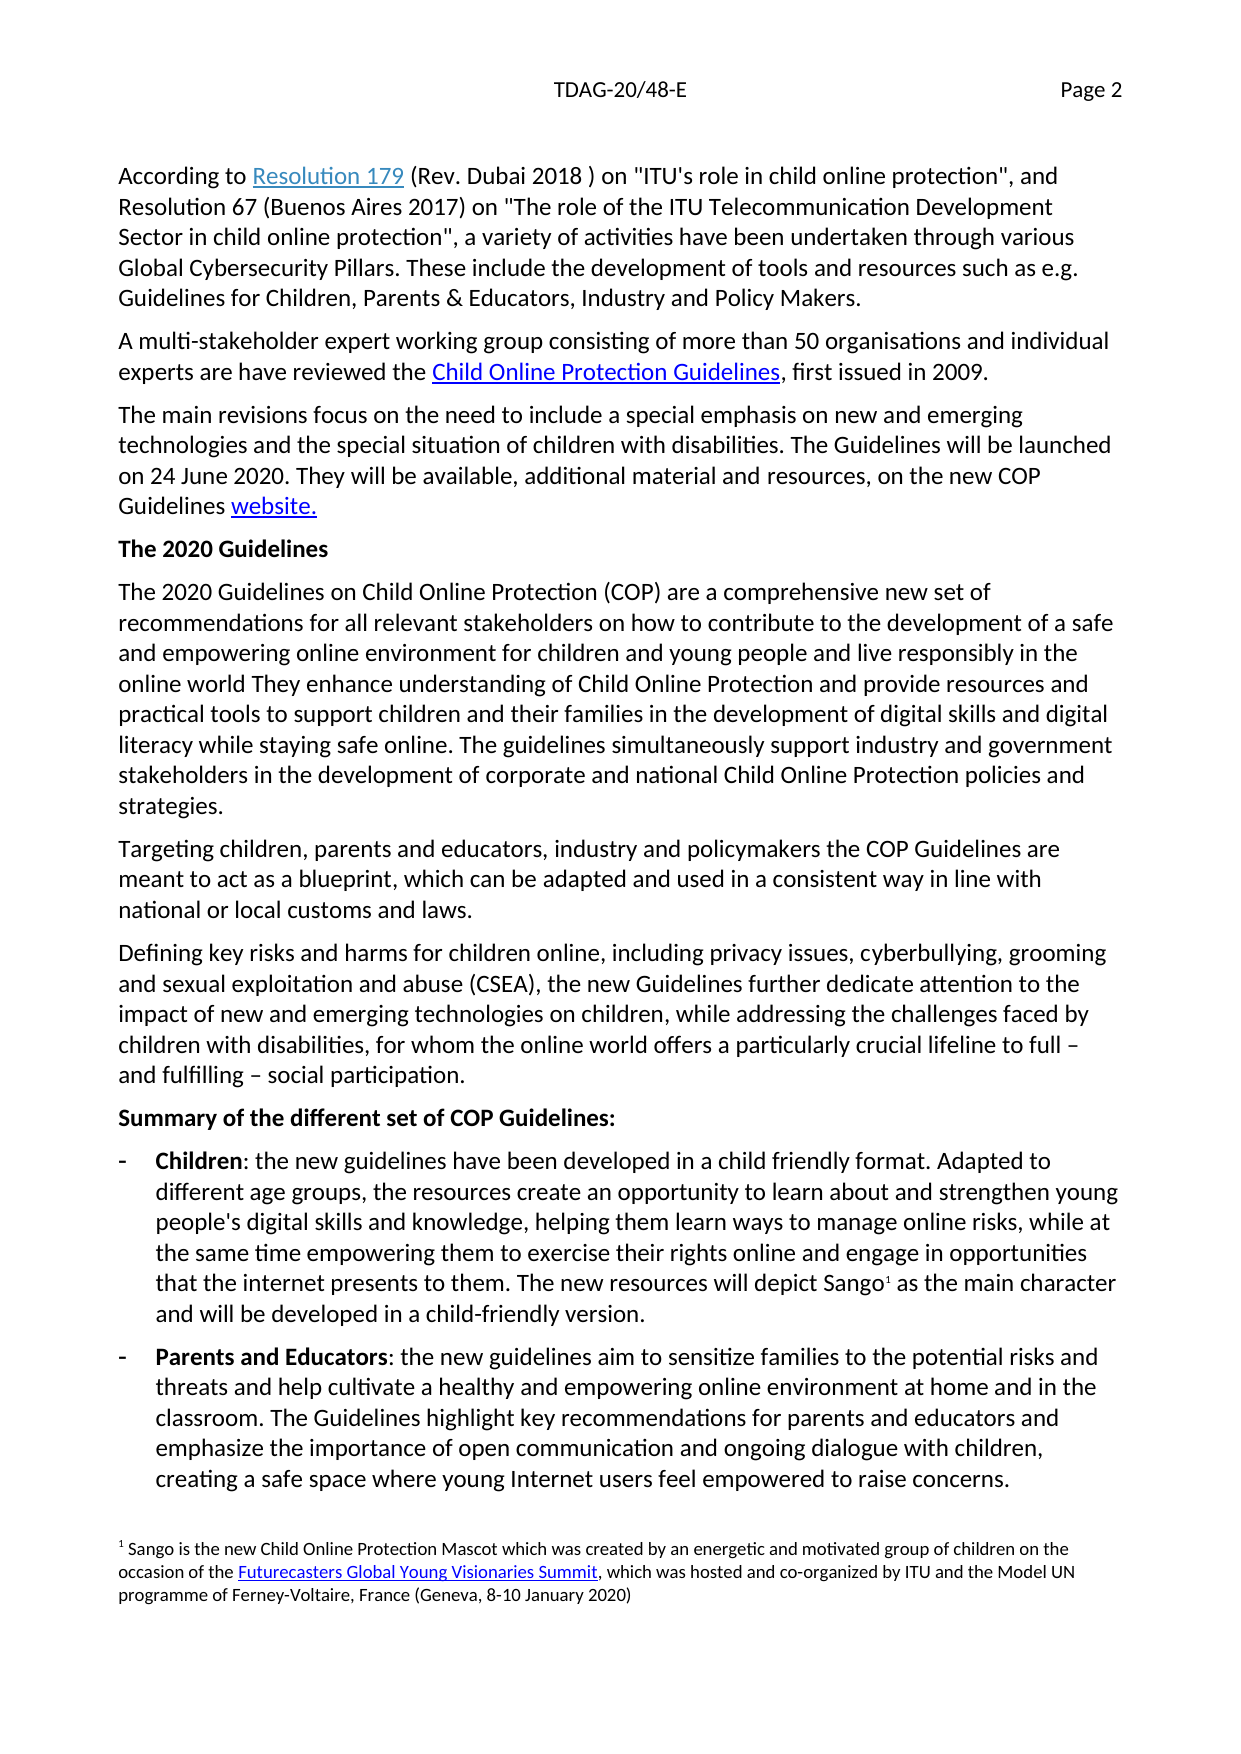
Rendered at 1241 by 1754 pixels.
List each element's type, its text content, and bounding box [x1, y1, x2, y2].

text The 2020 Guidelines on Child Online Protection (COP) are a comprehensive new set of recommendations for all relevant stakeholders on how to contribute to the development of a safe and empowering online environment for children and young people and live responsibly in the online world They enhance understanding of Child Online Protection and provide resources and practical tools to support children and their families in the development of digital skills and digital literacy while staying safe online. The guidelines simultaneously support industry and government stakeholders in the development of corporate and national Child Online Protection policies and strategies. [118, 576, 1122, 821]
text According to Resolution 179 (Rev. Dubai 2018 ) on "ITU's role in child online protection", and Resolution 67 (Buenos Aires 2017) on "The role of the ITU Telecommunication Development Sector in child online protection", a variety of activities have been undertaken through various Global Cybersecurity Pillars. These include the development of tools and resources such as e.g. Guidelines for Children, Parents & Educators, Industry and Policy Makers. [118, 160, 1122, 313]
text A multi-stakeholder expert working group consisting of more than 50 organisations and individual experts are have reviewed the Child Online Protection Guidelines, first issued in 2009. [118, 325, 1122, 386]
text The main revisions focus on the need to include a special emphasis on new and emerging technologies and the special situation of children with disabilities. The Guidelines will be launched on 24 June 2020. They will be available, additional material and resources, on the new COP Guidelines website. [118, 399, 1122, 521]
text Defining key risks and harms for children online, including privacy issues, cyberbullying, grooming and sexual exploitation and abuse (CSEA), the new Guidelines further dedicate attention to the impact of new and emerging technologies on children, while addressing the challenges faced by children with disabilities, for whom the online world offers a particularly crucial lifeline to full – and fulfilling – social participation. [118, 937, 1122, 1090]
list Children: the new guidelines have been developed in a child friendly format. Adapted to different age groups, the resources create an opportunity to learn about and strengthen young people's digital skills and knowledge, helping them learn ways to manage online risks, while at the same time empowering them to exercise their rights online and engage in opportunities that the internet presents to them. The new resources will depict Sango as the main character and will be developed in a child-friendly version. [118, 1145, 1122, 1328]
text The 2020 Guidelines [118, 533, 1122, 564]
text Summary of the different set of COP Guidelines: [118, 1102, 1122, 1133]
text Targeting children, parents and educators, industry and policymakers the COP Guidelines are meant to act as a blueprint, which can be adapted and used in a consistent way in line with national or local customs and laws. [118, 833, 1122, 925]
list Parents and Educators: the new guidelines aim to sensitize families to the potential risks and threats and help cultivate a healthy and empowering online environment at home and in the classroom. The Guidelines highlight key recommendations for parents and educators and emphasize the importance of open communication and ongoing dialogue with children, creating a safe space where young Internet users feel empowered to raise concerns. [118, 1341, 1122, 1493]
